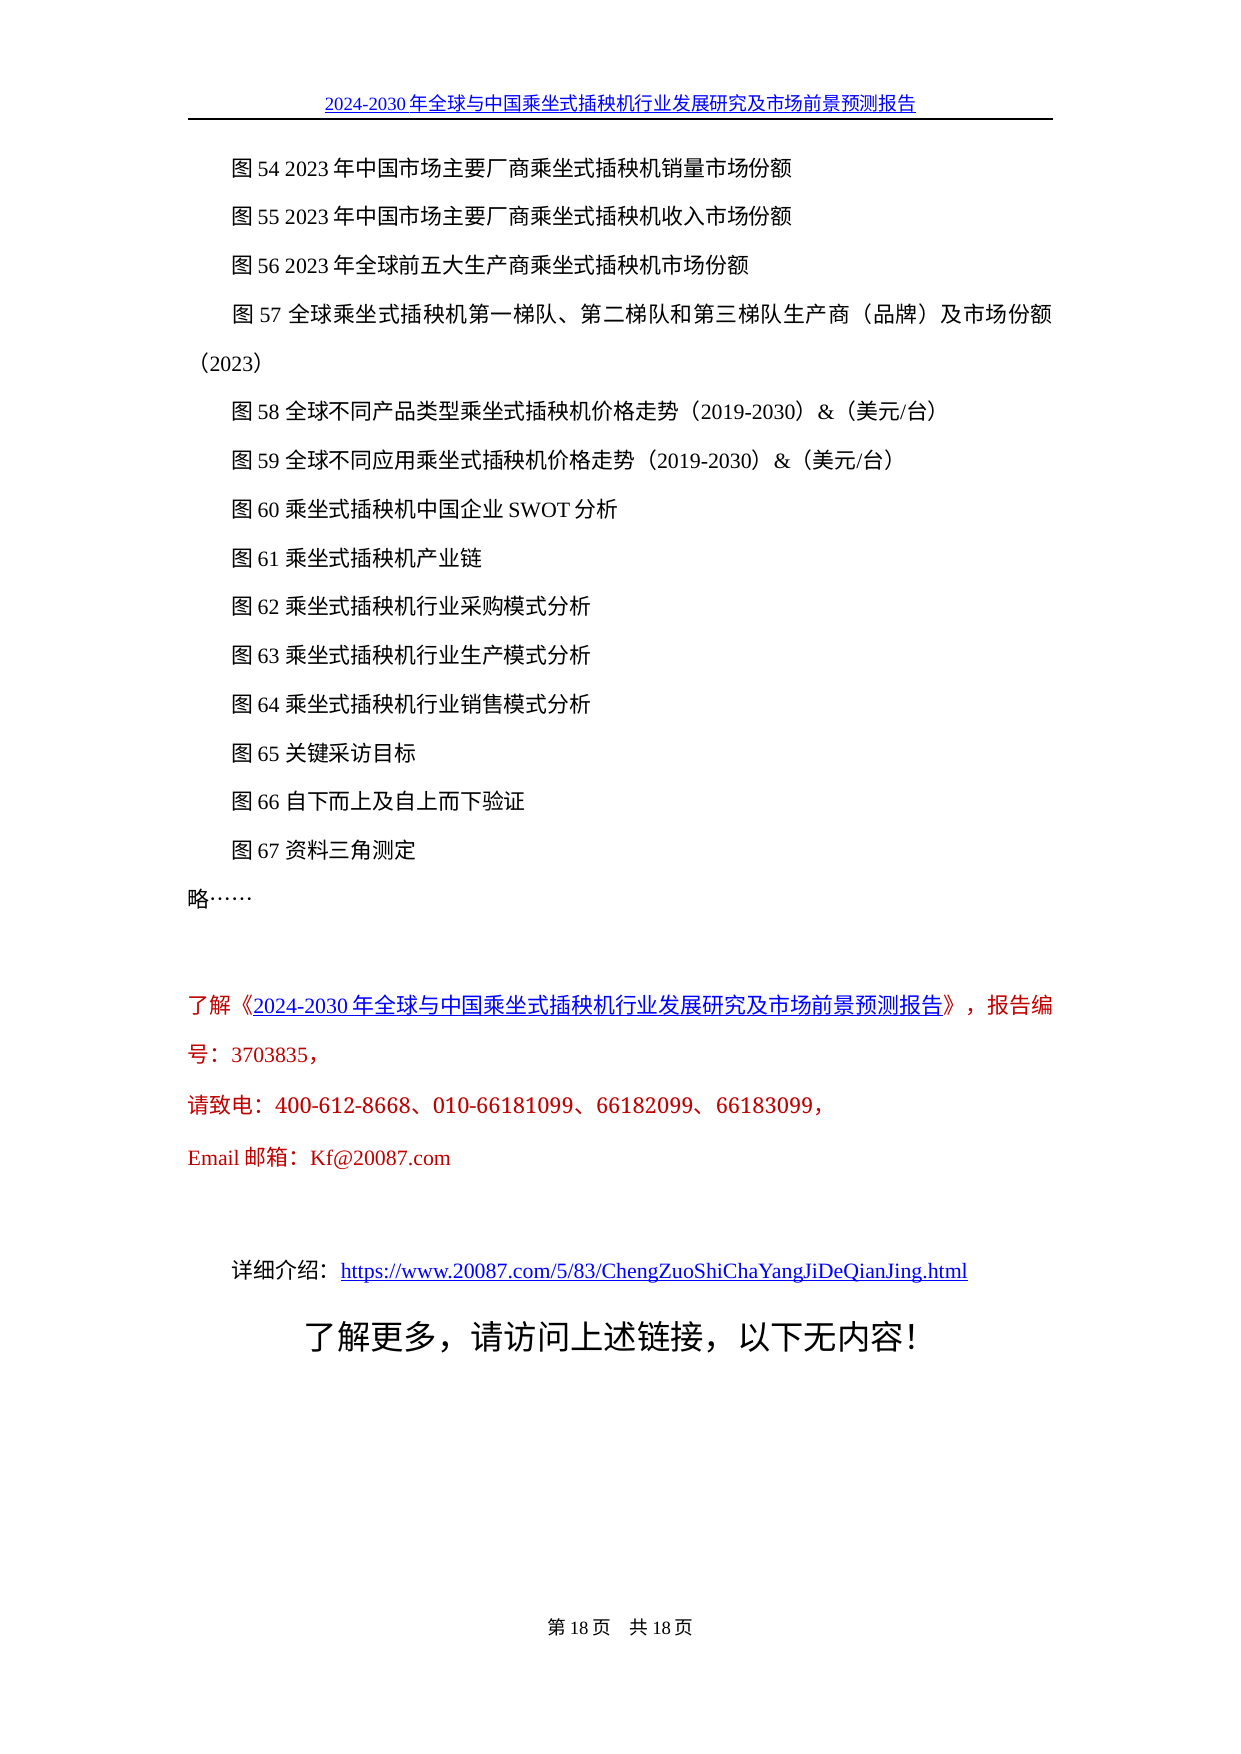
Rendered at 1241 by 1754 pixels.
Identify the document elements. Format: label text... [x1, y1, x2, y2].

title 了解更多，请访问上述链接，以下无内容！ [187, 1303, 1053, 1368]
text 了解《2024-2030年全球与中国乘坐式插秧机行业发展研究及市场前景预测报告》，报告编号：3703835， [187, 988, 1053, 1069]
text Email邮箱：Kf@20087.com [187, 1140, 1053, 1172]
text 详细介绍：https://www.20087.com/5/83/ChengZuoShiChaYangJiDeQianJing.html [187, 1253, 1053, 1285]
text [187, 150, 1053, 914]
text 请致电：400-612-8668、010-66181099、66182099、66183099， [187, 1088, 1053, 1121]
